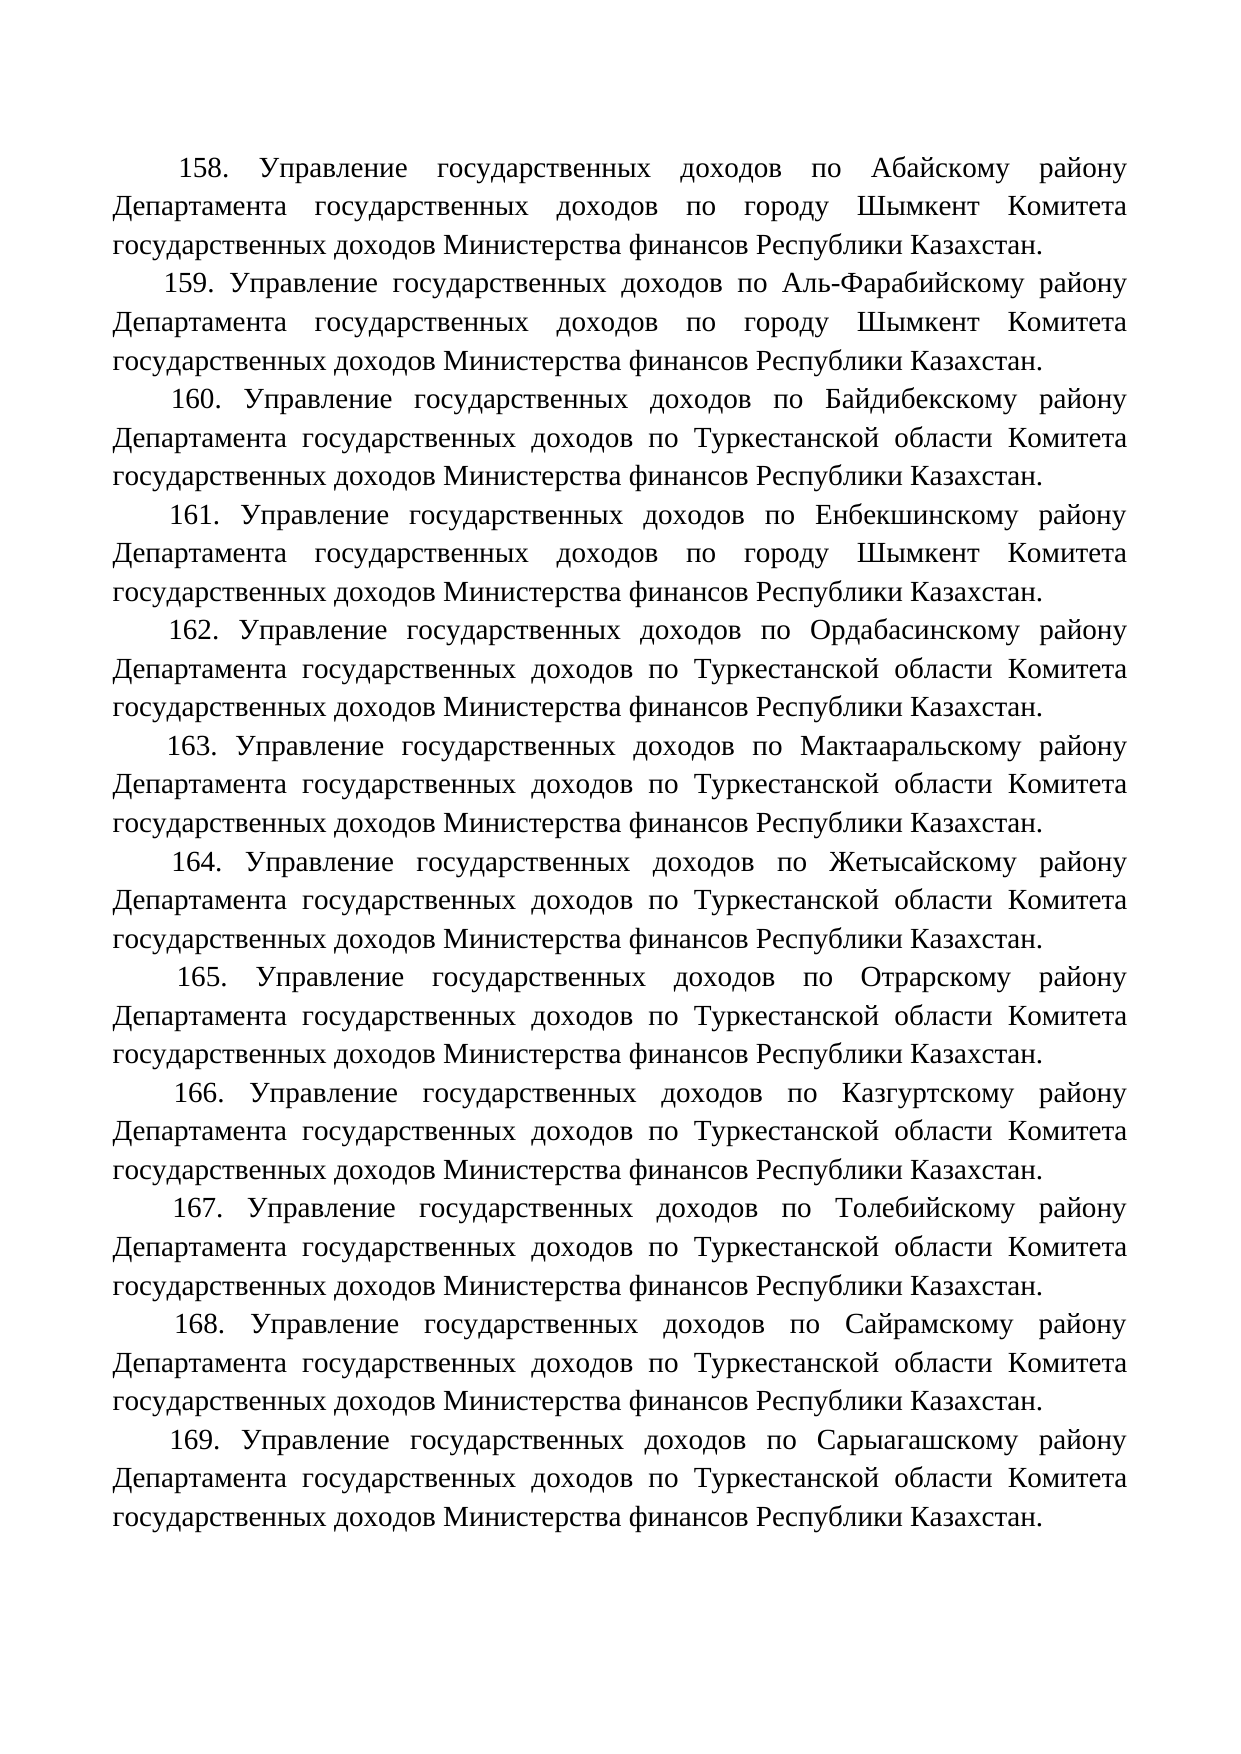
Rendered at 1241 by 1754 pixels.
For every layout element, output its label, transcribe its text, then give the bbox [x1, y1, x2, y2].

text 162. Управление государственных доходов по Ордабасинскому району Департамента государственных доходов по Туркестанской области Комитета государственных доходов Министерства финансов Республики Казахстан. [112, 612, 1128, 723]
text 159. Управление государственных доходов по Аль-Фарабийскому району Департамента государственных доходов по городу Шымкент Комитета государственных доходов Министерства финансов Республики Казахстан. [112, 266, 1128, 376]
text 160. Управление государственных доходов по Байдибекскому району Департамента государственных доходов по Туркестанской области Комитета государственных доходов Министерства финансов Республики Казахстан. [112, 381, 1128, 492]
text 164. Управление государственных доходов по Жетысайскому району Департамента государственных доходов по Туркестанской области Комитета государственных доходов Министерства финансов Республики Казахстан. [112, 844, 1128, 954]
text 158. Управление государственных доходов по Абайскому району Департамента государственных доходов по городу Шымкент Комитета государственных доходов Министерства финансов Республики Казахстан. [112, 150, 1128, 261]
text 161. Управление государственных доходов по Енбекшинскому району Департамента государственных доходов по городу Шымкент Комитета государственных доходов Министерства финансов Республики Казахстан. [112, 497, 1128, 607]
text 167. Управление государственных доходов по Толебийскому району Департамента государственных доходов по Туркестанской области Комитета государственных доходов Министерства финансов Республики Казахстан. [112, 1191, 1128, 1301]
text 166. Управление государственных доходов по Казгуртскому району Департамента государственных доходов по Туркестанской области Комитета государственных доходов Министерства финансов Республики Казахстан. [112, 1075, 1128, 1186]
text 163. Управление государственных доходов по Мактааральскому району Департамента государственных доходов по Туркестанской области Комитета государственных доходов Министерства финансов Республики Казахстан. [112, 728, 1128, 839]
text 165. Управление государственных доходов по Отрарскому району Департамента государственных доходов по Туркестанской области Комитета государственных доходов Министерства финансов Республики Казахстан. [112, 959, 1128, 1070]
text 168. Управление государственных доходов по Сайрамскому району Департамента государственных доходов по Туркестанской области Комитета государственных доходов Министерства финансов Республики Казахстан. [112, 1306, 1128, 1417]
text 169. Управление государственных доходов по Сарыагашскому району Департамента государственных доходов по Туркестанской области Комитета государственных доходов Министерства финансов Республики Казахстан. [112, 1422, 1128, 1532]
